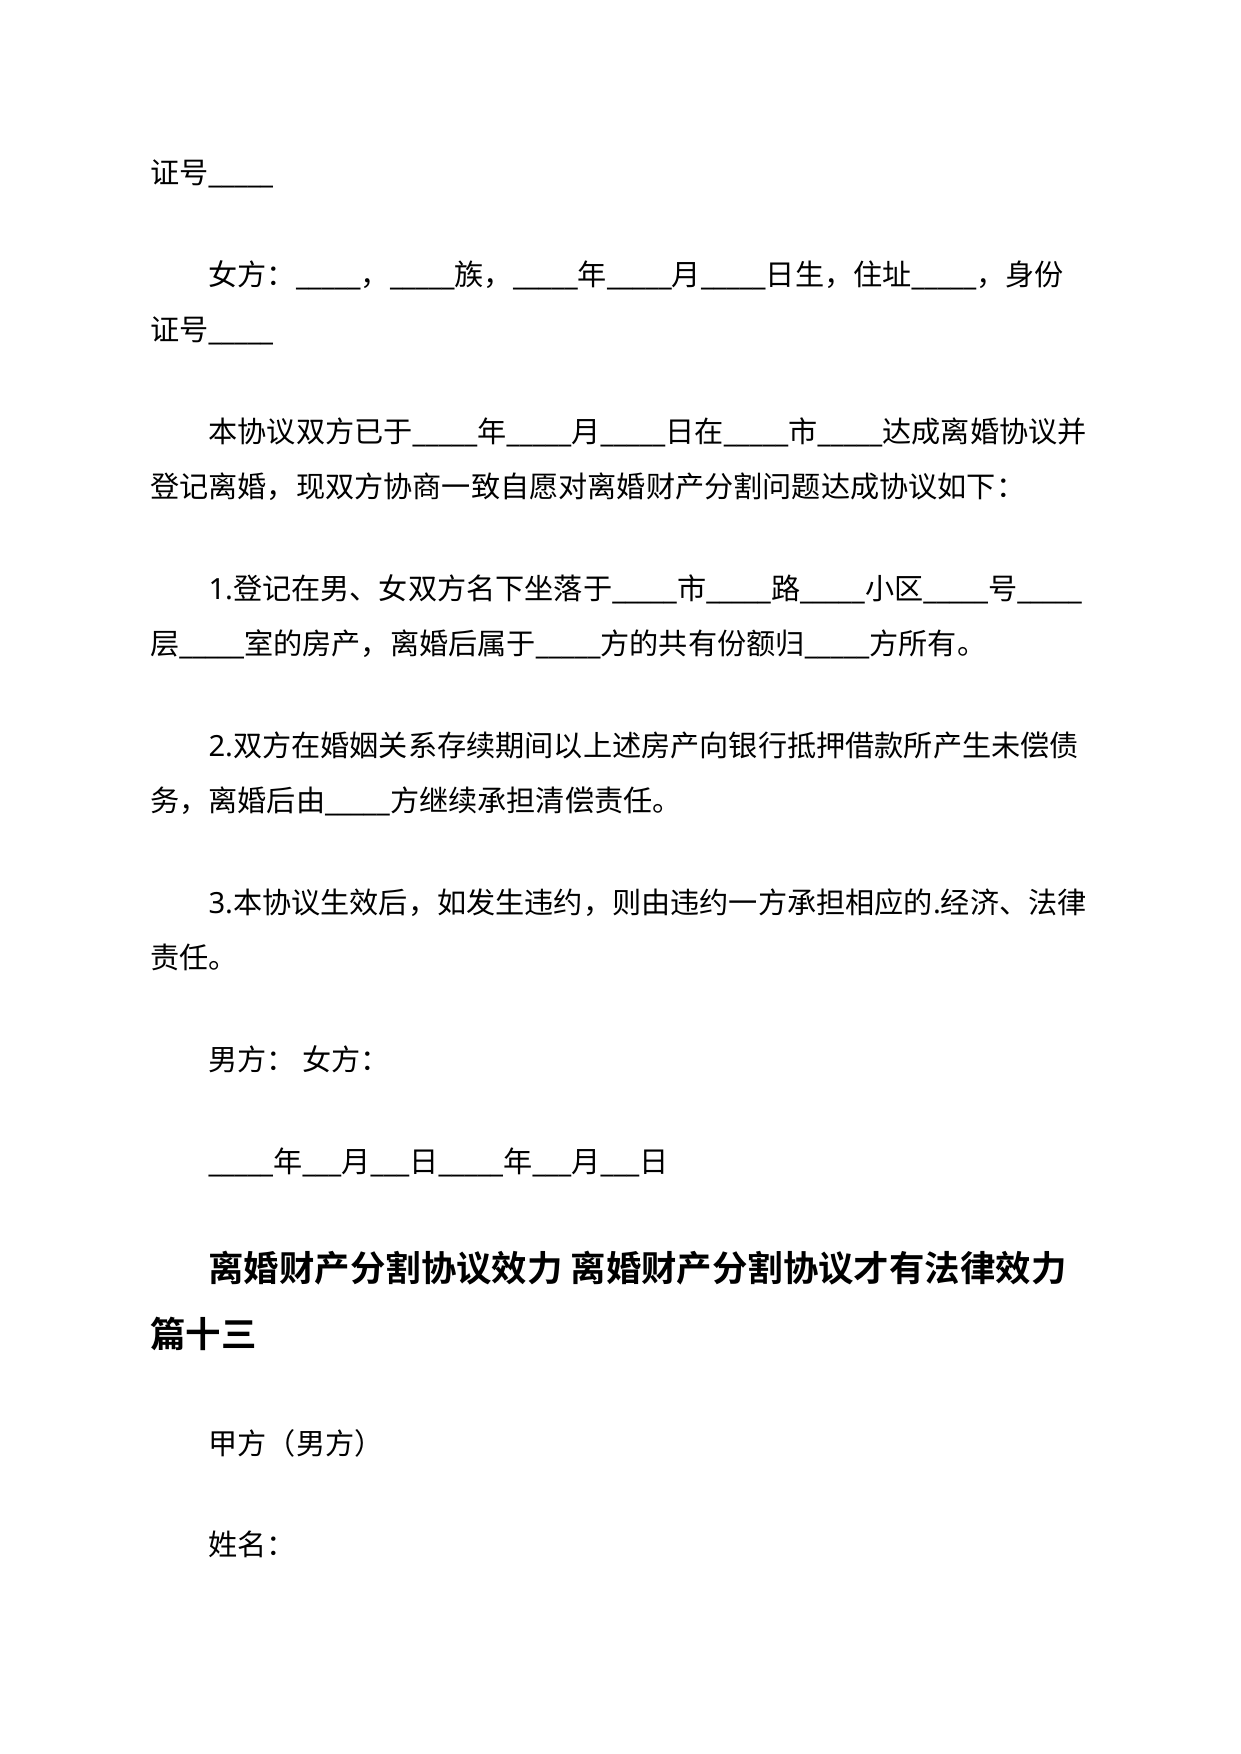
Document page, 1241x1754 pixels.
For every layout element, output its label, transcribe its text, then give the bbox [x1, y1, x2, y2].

text 男方： 女方： [150, 1036, 1090, 1079]
text 本协议双方已于_____年_____月_____日在_____市_____达成离婚协议并登记离婚，现双方协商一致自愿对离婚财产分割问题达成协议如下： [150, 409, 1090, 506]
text 3.本协议生效后，如发生违约，则由违约一方承担相应的.经济、法律责任。 [150, 880, 1090, 977]
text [150, 150, 1090, 192]
text 姓名： [150, 1522, 1090, 1564]
text 女方：_____，_____族，_____年_____月_____日生，住址_____，身份证号_____ [150, 252, 1090, 349]
text 2.双方在婚姻关系存续期间以上述房产向银行抵押借款所产生未偿债务，离婚后由_____方继续承担清偿责任。 [150, 723, 1090, 820]
text 离婚财产分割协议效力 离婚财产分割协议才有法律效力篇十三 [150, 1240, 1090, 1358]
text 1.登记在男、女双方名下坐落于_____市_____路_____小区_____号_____层_____室的房产，离婚后属于_____方的共有份额归_____方所有。 [150, 566, 1090, 663]
text _____年___月___日_____年___月___日 [150, 1138, 1090, 1181]
text 甲方（男方） [150, 1420, 1090, 1462]
